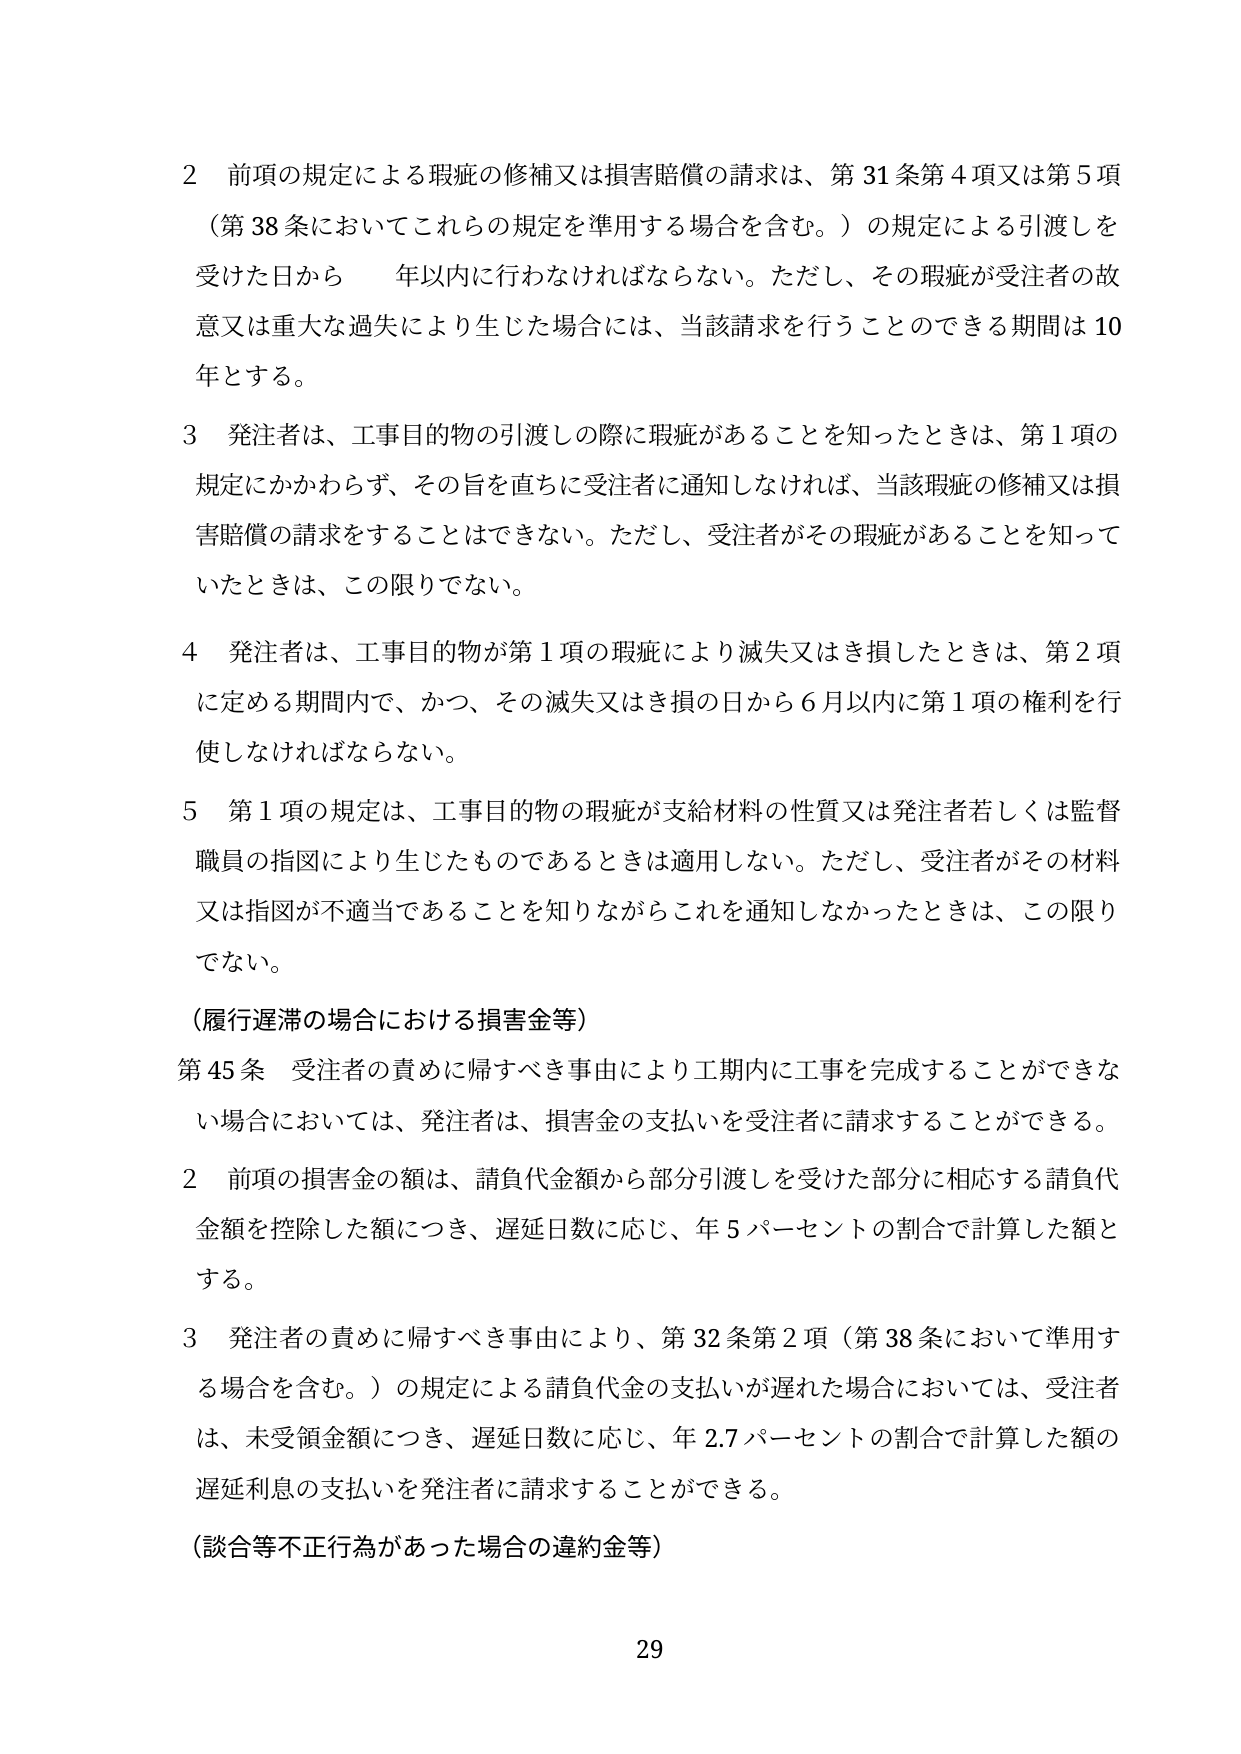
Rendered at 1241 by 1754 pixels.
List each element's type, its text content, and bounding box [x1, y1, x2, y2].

text ３ 発注者は、工事目的物の引渡しの際に瑕疵があることを知ったときは、第１項の規定にかかわらず、その旨を直ちに受注者に通知しなければ、当該瑕疵の修補又は損害賠償の請求をすることはできない。ただし、受注者がその瑕疵があることを知っていたときは、この限りでない。 [177, 408, 1122, 609]
text ３ 発注者の責めに帰すべき事由により、第32条第２項（第38条において準用する場合を含む。）の規定による請負代金の支払いが遅れた場合においては、受注者は、未受領金額につき、遅延日数に応じ、年2.7パーセントの割合で計算した額の遅延利息の支払いを発注者に請求することができる。 [177, 1312, 1122, 1512]
text ２ 前項の損害金の額は、請負代金額から部分引渡しを受けた部分に相応する請負代金額を控除した額につき、遅延日数に応じ、年5パーセントの割合で計算した額とする。 [177, 1153, 1122, 1303]
text 第45条 受注者の責めに帰すべき事由により工期内に工事を完成することができない場合においては、発注者は、損害金の支払いを受注者に請求することができる。 [177, 1044, 1122, 1144]
text （談合等不正行為があった場合の違約金等） [177, 1521, 1122, 1571]
text ２ 前項の規定による瑕疵の修補又は損害賠償の請求は、第31条第４項又は第５項（第38条においてこれらの規定を準用する場合を含む。）の規定による引渡しを受けた日から 年以内に行わなければならない。ただし、その瑕疵が受注者の故意又は重大な過失により生じた場合には、当該請求を行うことのできる期間は10年とする。 [177, 149, 1122, 400]
text ４ 発注者は、工事目的物が第１項の瑕疵により滅失又はき損したときは、第２項に定める期間内で、かつ、その滅失又はき損の日から６月以内に第１項の権利を行使しなければならない。 [177, 626, 1122, 776]
text ５ 第１項の規定は、工事目的物の瑕疵が支給材料の性質又は発注者若しくは監督職員の指図により生じたものであるときは適用しない。ただし、受注者がその材料又は指図が不適当であることを知りながらこれを通知しなかったときは、この限りでない。 [177, 784, 1122, 985]
text （履行遅滞の場合における損害金等） [177, 994, 1122, 1044]
